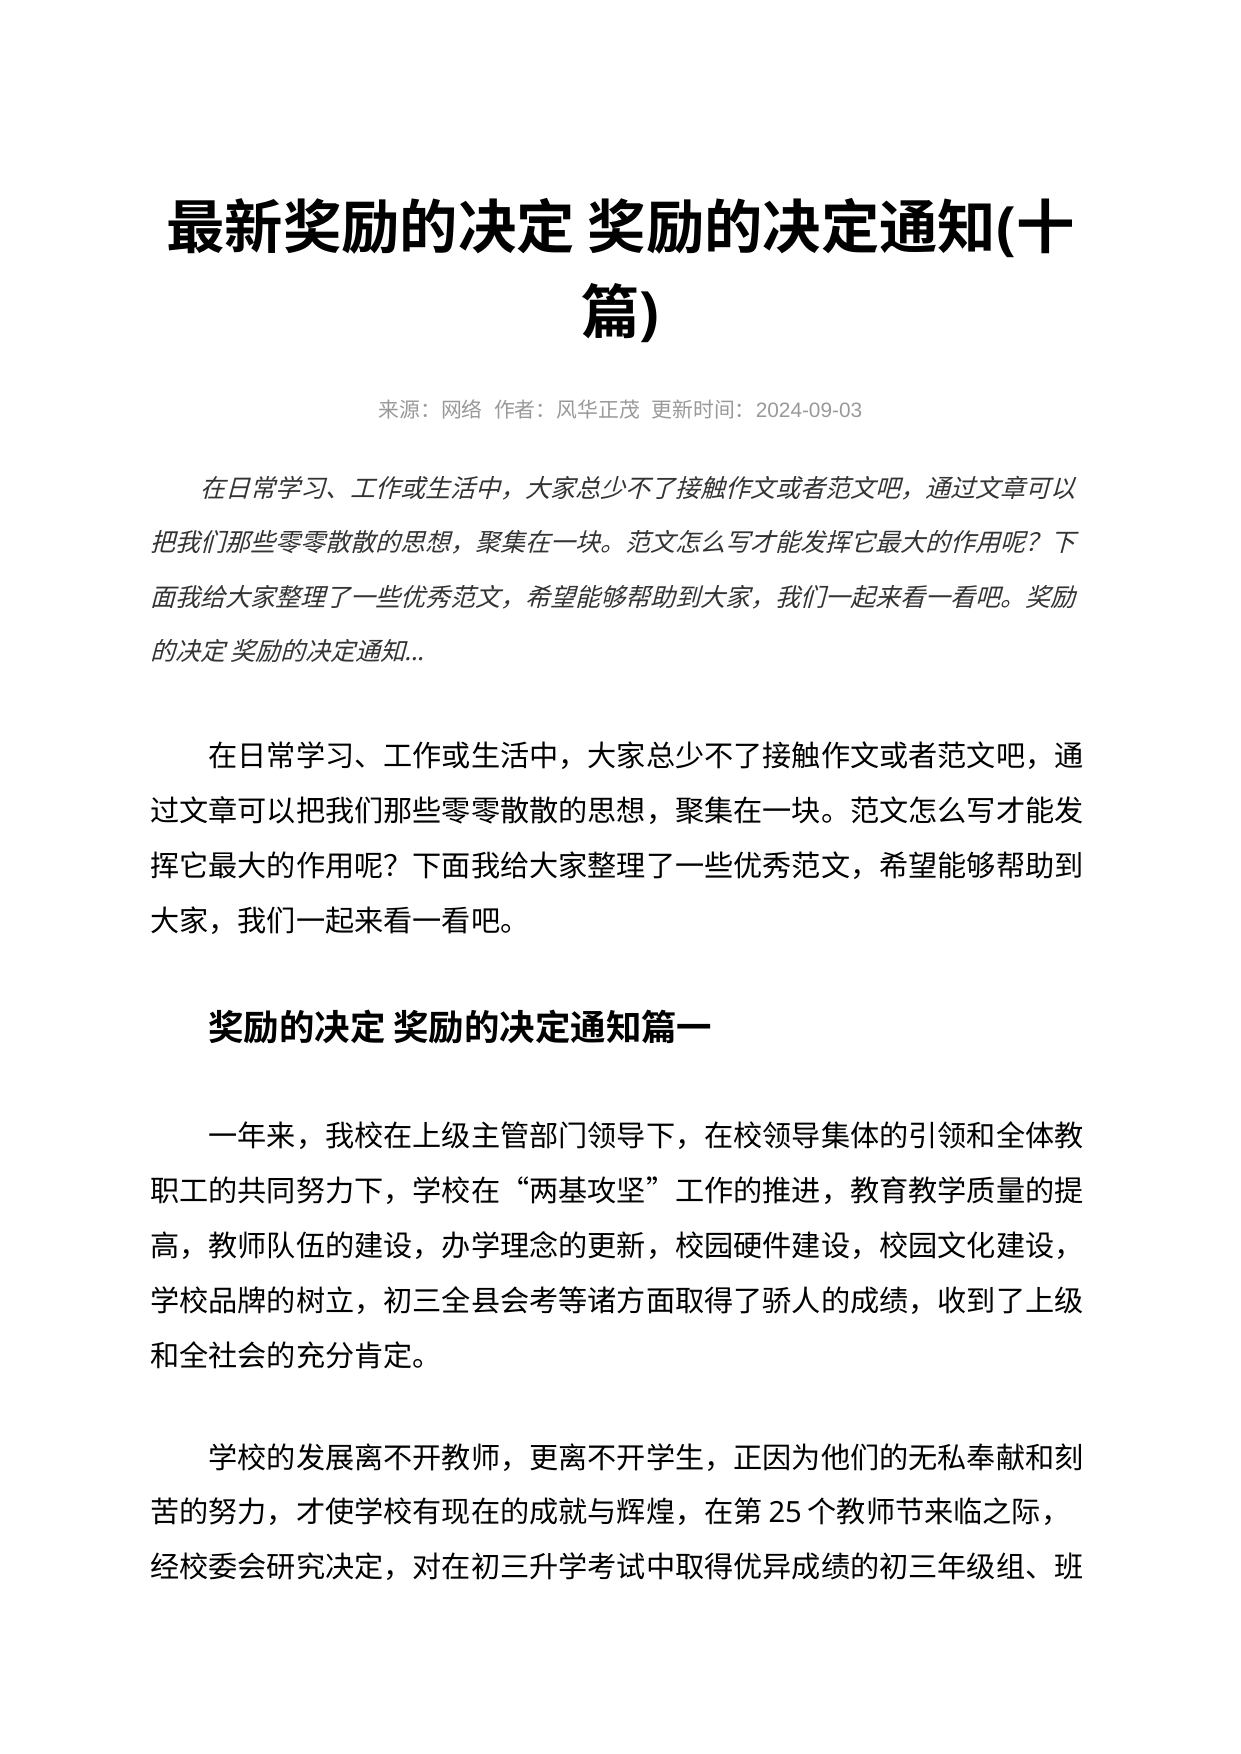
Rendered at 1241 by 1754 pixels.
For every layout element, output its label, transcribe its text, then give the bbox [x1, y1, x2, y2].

subtitle 最新奖励的决定 奖励的决定通知(十篇) [150, 181, 1090, 351]
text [150, 1434, 1090, 1586]
text 一年来，我校在上级主管部门领导下，在校领导集体的引领和全体教职工的共同努力下，学校在“两基攻坚”工作的推进，教育教学质量的提高，教师队伍的建设，办学理念的更新，校园硬件建设，校园文化建设，学校品牌的树立，初三全县会考等诸方面取得了骄人的成绩，收到了上级和全社会的充分肯定。 [150, 1113, 1090, 1375]
text 在日常学习、工作或生活中，大家总少不了接触作文或者范文吧，通过文章可以把我们那些零零散散的思想，聚集在一块。范文怎么写才能发挥它最大的作用呢？下面我给大家整理了一些优秀范文，希望能够帮助到大家，我们一起来看一看吧。奖励的决定 奖励的决定通知... [150, 468, 1090, 668]
text 奖励的决定 奖励的决定通知篇一 [150, 999, 1090, 1051]
text 来源：网络 作者：风华正茂 更新时间：2024-09-03 [150, 398, 1090, 422]
text 在日常学习、工作或生活中，大家总少不了接触作文或者范文吧，通过文章可以把我们那些零零散散的思想，聚集在一块。范文怎么写才能发挥它最大的作用呢？下面我给大家整理了一些优秀范文，希望能够帮助到大家，我们一起来看一看吧。 [150, 733, 1090, 940]
